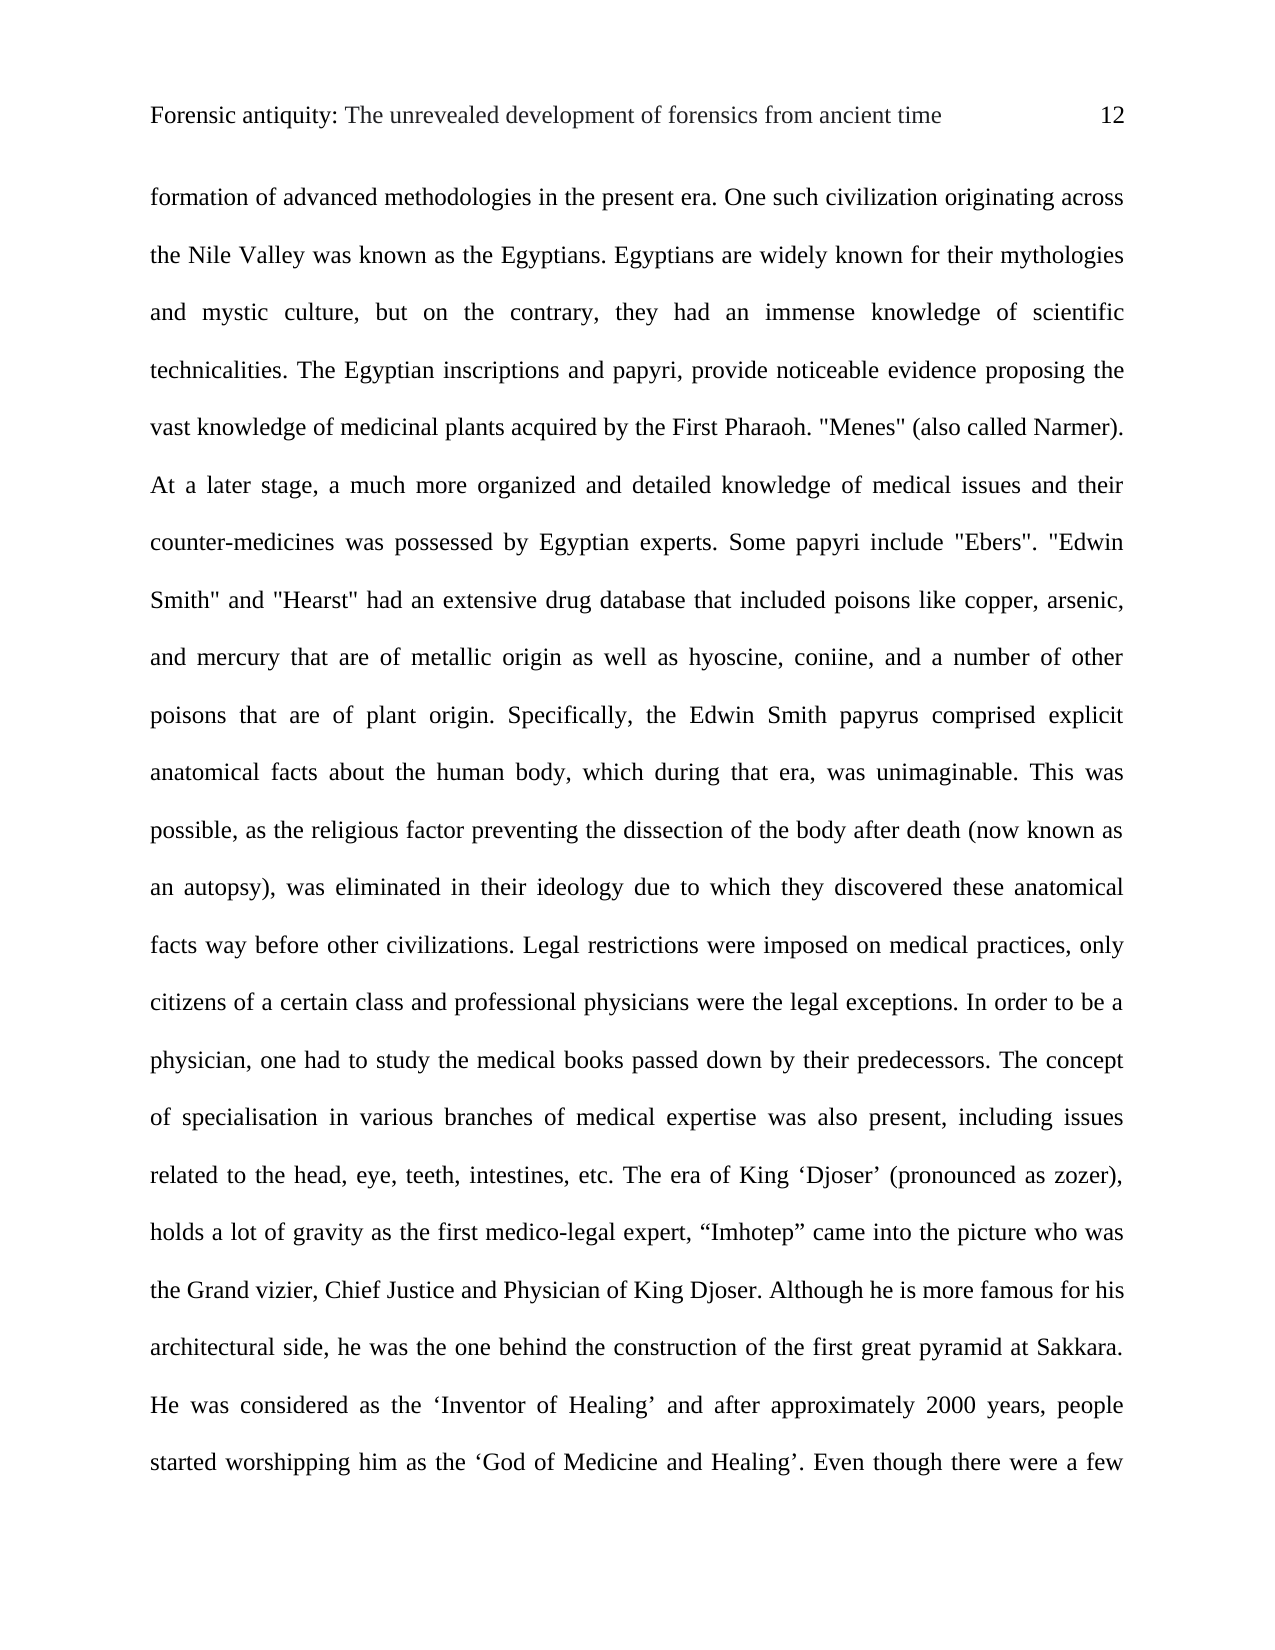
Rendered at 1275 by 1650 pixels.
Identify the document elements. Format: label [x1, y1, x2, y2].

text [150, 182, 1125, 1476]
